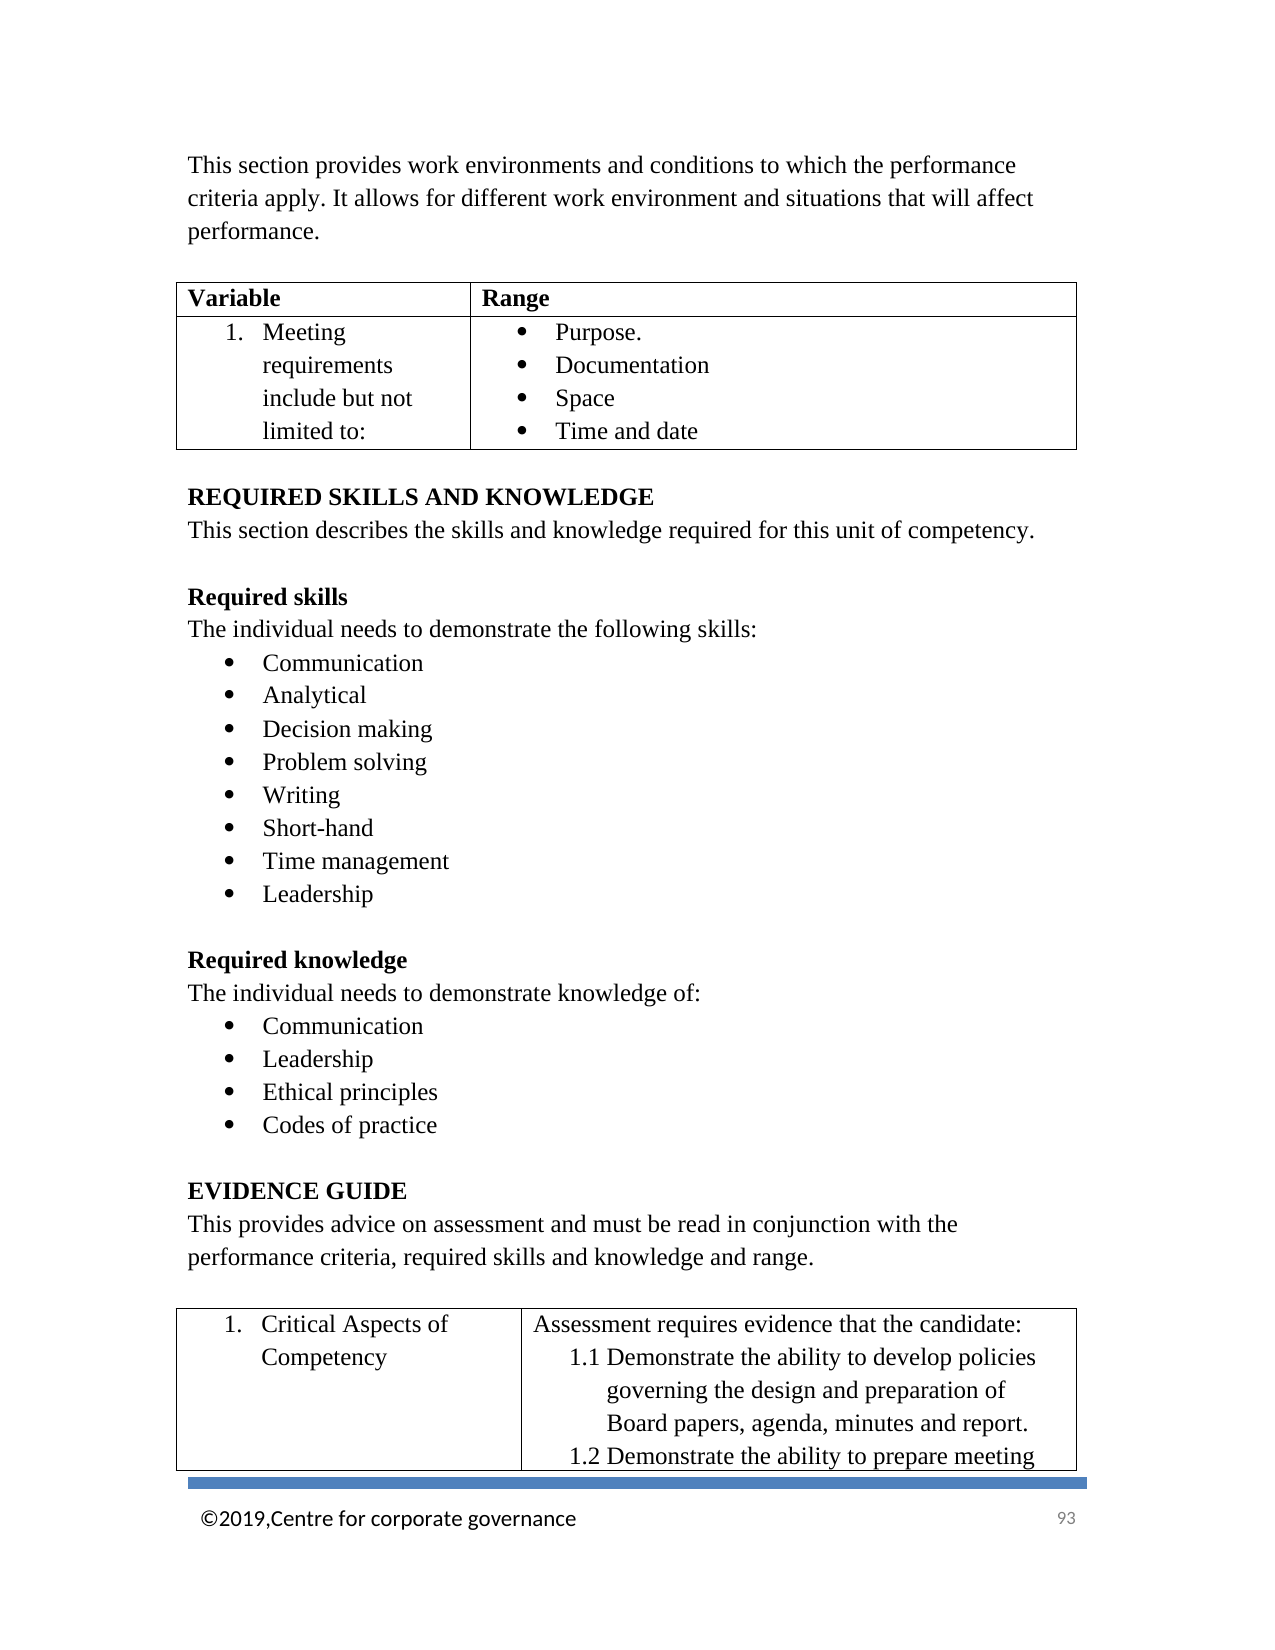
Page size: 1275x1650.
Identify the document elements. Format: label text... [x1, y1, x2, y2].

list Ethical principles [225, 1077, 1087, 1106]
text Required skills [187, 582, 1087, 610]
table_header Range [471, 283, 1076, 316]
list Communication [225, 1011, 1087, 1039]
list Time management [225, 846, 1087, 874]
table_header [177, 1309, 521, 1470]
text This provides advice on assessment and must be read in conjunction with the performance criteria, required skills and knowledge and range. [187, 1209, 1087, 1271]
table_header Variable [177, 283, 470, 316]
list Writing [225, 780, 1087, 808]
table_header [522, 1309, 1076, 1470]
list Analytical [225, 681, 1087, 709]
list Short-hand [225, 813, 1087, 841]
table_cell Meeting requirements include but not limited to: [177, 317, 470, 448]
list Codes of practice [225, 1110, 1087, 1139]
text REQUIRED SKILLS AND KNOWLEDGE [187, 482, 1087, 511]
list Leadership [225, 1044, 1087, 1073]
list Problem solving [225, 747, 1087, 775]
table_cell Purpose. Documentation Space Time and date [471, 317, 1076, 448]
text This section provides work environments and conditions to which the performance criteria apply. It allows for different work environment and situations that will affect performance. [187, 150, 1087, 245]
text Required knowledge [187, 945, 1087, 973]
list Decision making [225, 714, 1087, 742]
list Communication [225, 648, 1087, 676]
text This section describes the skills and knowledge required for this unit of competency. [187, 516, 1087, 544]
text The individual needs to demonstrate knowledge of: [187, 978, 1087, 1007]
text EVIDENCE GUIDE [187, 1176, 1087, 1205]
text The individual needs to demonstrate the following skills: [187, 614, 1087, 643]
list Leadership [225, 879, 1087, 907]
